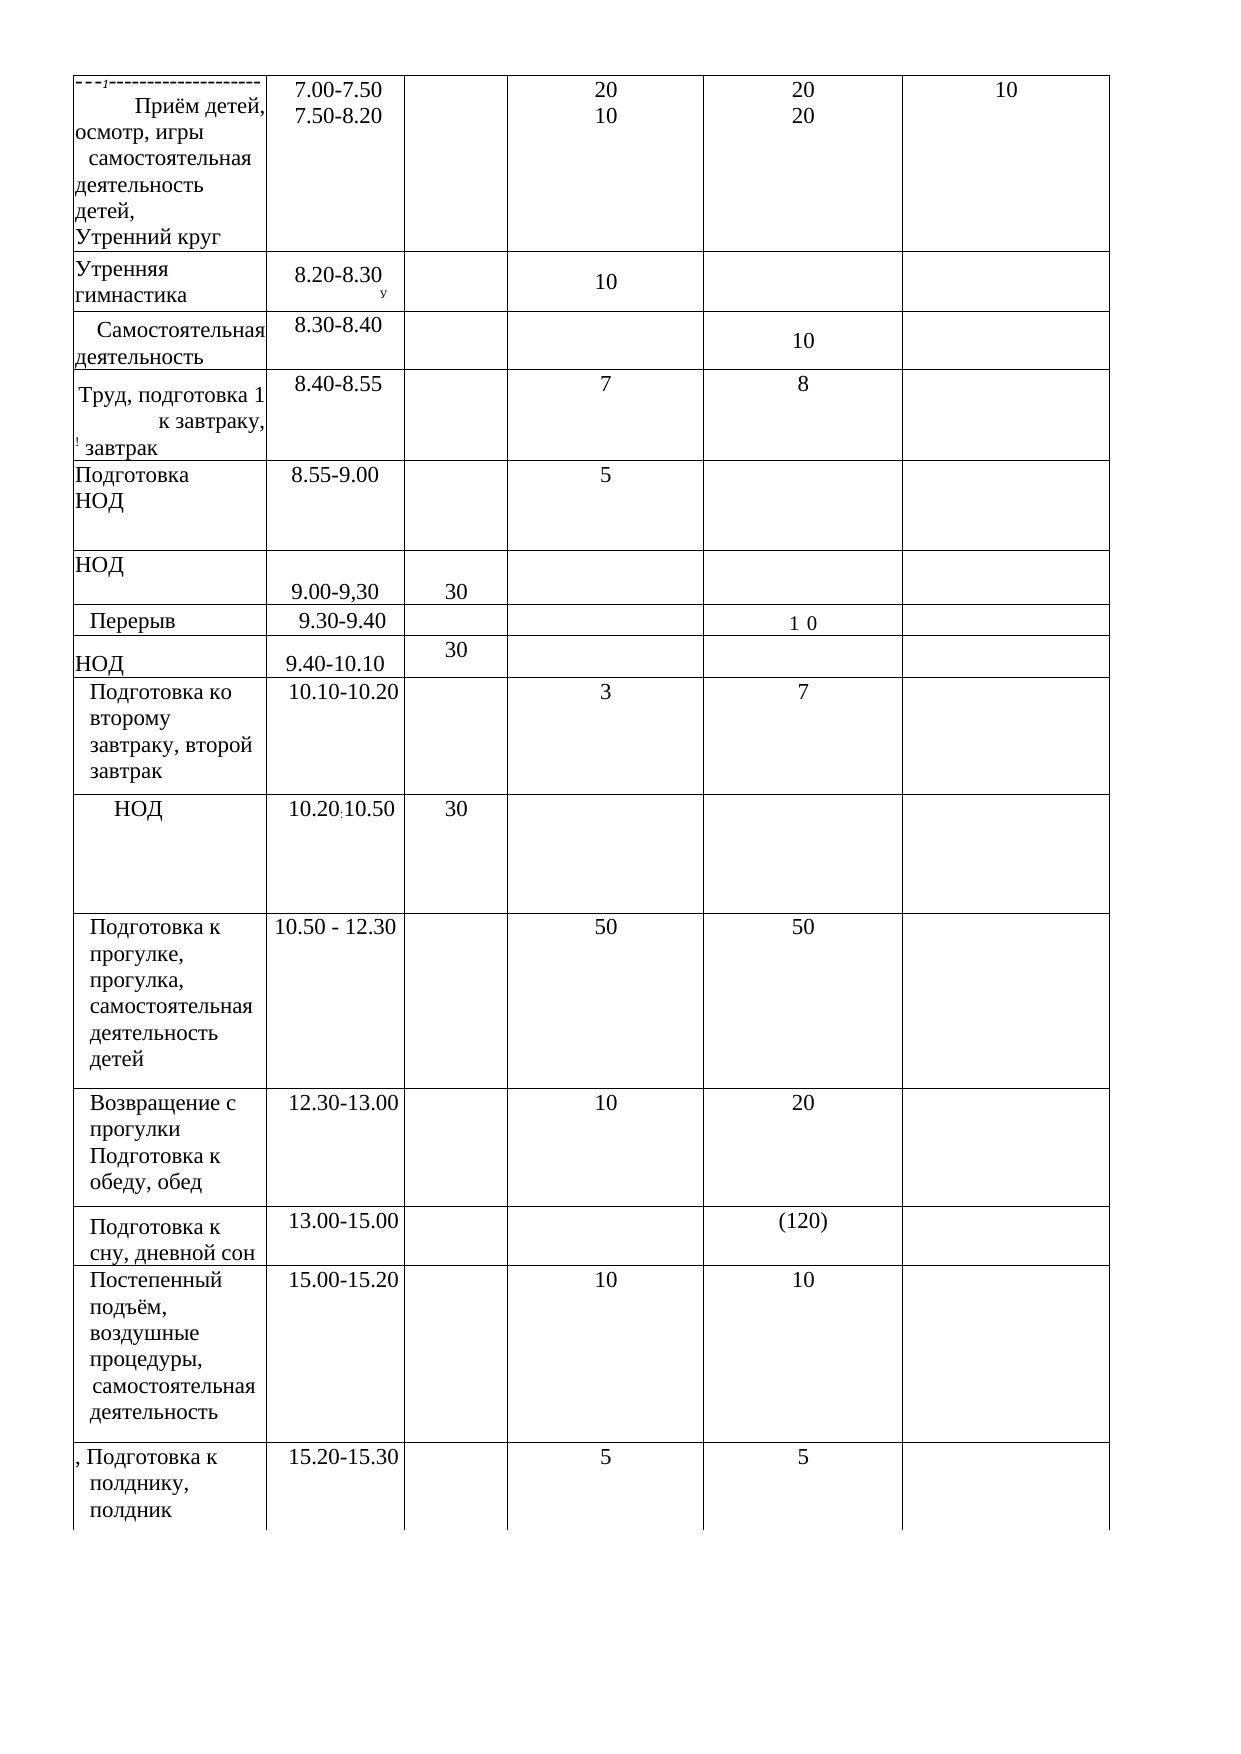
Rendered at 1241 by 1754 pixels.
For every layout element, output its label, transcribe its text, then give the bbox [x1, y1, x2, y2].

table_cell [903, 795, 1109, 912]
table_cell 8.55-9.00 [267, 461, 404, 550]
table_cell Самостоятельная деятельность [74, 312, 266, 369]
table_cell [405, 1266, 507, 1442]
table_cell 30 [405, 795, 507, 912]
table_cell Перерыв [74, 605, 266, 635]
table_cell [903, 1443, 1109, 1530]
table_cell 30 [405, 551, 507, 604]
table_cell 10.50 - 12.30 [267, 914, 404, 1088]
table_cell [903, 914, 1109, 1088]
table_cell [903, 1207, 1109, 1265]
table_cell 20 [704, 1089, 902, 1206]
table_cell 5 [508, 1443, 703, 1530]
table_cell (120) [704, 1207, 902, 1265]
table_cell 20 10 [508, 76, 703, 251]
table_cell [508, 312, 703, 369]
table_cell 9.40-10.10 [267, 636, 404, 677]
table_cell [405, 1207, 507, 1265]
table_cell [903, 370, 1109, 460]
table_cell [704, 795, 902, 912]
table_cell 9.30-9.40 [267, 605, 404, 635]
table_cell 50 [508, 914, 703, 1088]
table_cell [405, 678, 507, 794]
table_cell [405, 1443, 507, 1530]
table_cell 7.00-7.50 7.50-8.20 [267, 76, 404, 251]
table_cell Подготовка НОД [74, 461, 266, 550]
table_cell 10 [704, 312, 902, 369]
table_cell 8.20-8.30 У [267, 252, 404, 311]
table_cell [405, 370, 507, 460]
table_cell [508, 795, 703, 912]
table_cell [508, 551, 703, 604]
table_cell [903, 551, 1109, 604]
table_cell Подготовка к прогулке, прогулка, самостоятельная деятельность детей [74, 914, 266, 1088]
table_cell 7 [704, 678, 902, 794]
table_cell [508, 1207, 703, 1265]
table_cell НОД [74, 795, 266, 912]
table_cell [704, 551, 902, 604]
table_cell [903, 636, 1109, 677]
table_cell Постепенный подъём, воздушные процедуры, самостоятельная деятельность [74, 1266, 266, 1442]
table_cell [508, 636, 703, 677]
table_cell 10 [704, 1266, 902, 1442]
table_cell 50 [704, 914, 902, 1088]
table_cell [405, 605, 507, 635]
table_cell 12.30-13.00 [267, 1089, 404, 1206]
table_cell 10 [903, 76, 1109, 251]
table_cell 10.10-10.20 [267, 678, 404, 794]
table_cell [405, 76, 507, 251]
table_cell 8.40-8.55 [267, 370, 404, 460]
table_cell 10 [508, 252, 703, 311]
table_cell 10 [508, 1266, 703, 1442]
table_cell Возвращение с прогулки Подготовка к обеду, обед [74, 1089, 266, 1206]
table_cell [903, 1089, 1109, 1206]
table_cell [704, 252, 902, 311]
table_cell 5 [508, 461, 703, 550]
table_cell НОД [74, 551, 266, 604]
table_cell [704, 461, 902, 550]
table_cell 10 [508, 1089, 703, 1206]
table_cell 1 Приём детей, осмотр, игры самостоятельная деятельность детей, Утренний круг [74, 76, 266, 251]
table_cell 8.30-8.40 [267, 312, 404, 369]
table_cell [405, 461, 507, 550]
table_cell 30 [405, 636, 507, 677]
table_cell [903, 252, 1109, 311]
table_cell [903, 312, 1109, 369]
table_cell [405, 252, 507, 311]
table_cell [704, 636, 902, 677]
table_cell Утренняя гимнастика [74, 252, 266, 311]
table_cell [508, 605, 703, 635]
table_cell [903, 678, 1109, 794]
table_cell 15.00-15.20 [267, 1266, 404, 1442]
table_cell 15.20-15.30 [267, 1443, 404, 1530]
table_cell 9.00-9,30 [267, 551, 404, 604]
table_cell 20 20 [704, 76, 902, 251]
table_cell , Подготовка к полднику, полдник [74, 1443, 266, 1530]
table_cell 5 [704, 1443, 902, 1530]
table_cell Труд, подготовка 1 к завтраку, ! завтрак [74, 370, 266, 460]
table_cell НОД [74, 636, 266, 677]
table_cell 10.20:10.50 [267, 795, 404, 912]
table_cell [405, 312, 507, 369]
table_cell [405, 1089, 507, 1206]
table_cell [903, 1266, 1109, 1442]
table_cell 10 [704, 605, 902, 635]
table_cell 7 [508, 370, 703, 460]
table_cell [903, 605, 1109, 635]
table_cell 13.00-15.00 [267, 1207, 404, 1265]
table_cell 3 [508, 678, 703, 794]
table_cell Подготовка ко второму завтраку, второй завтрак [74, 678, 266, 794]
table_cell Подготовка к сну, дневной сон [74, 1207, 266, 1265]
table_cell [903, 461, 1109, 550]
table_cell [405, 914, 507, 1088]
table_cell 8 [704, 370, 902, 460]
